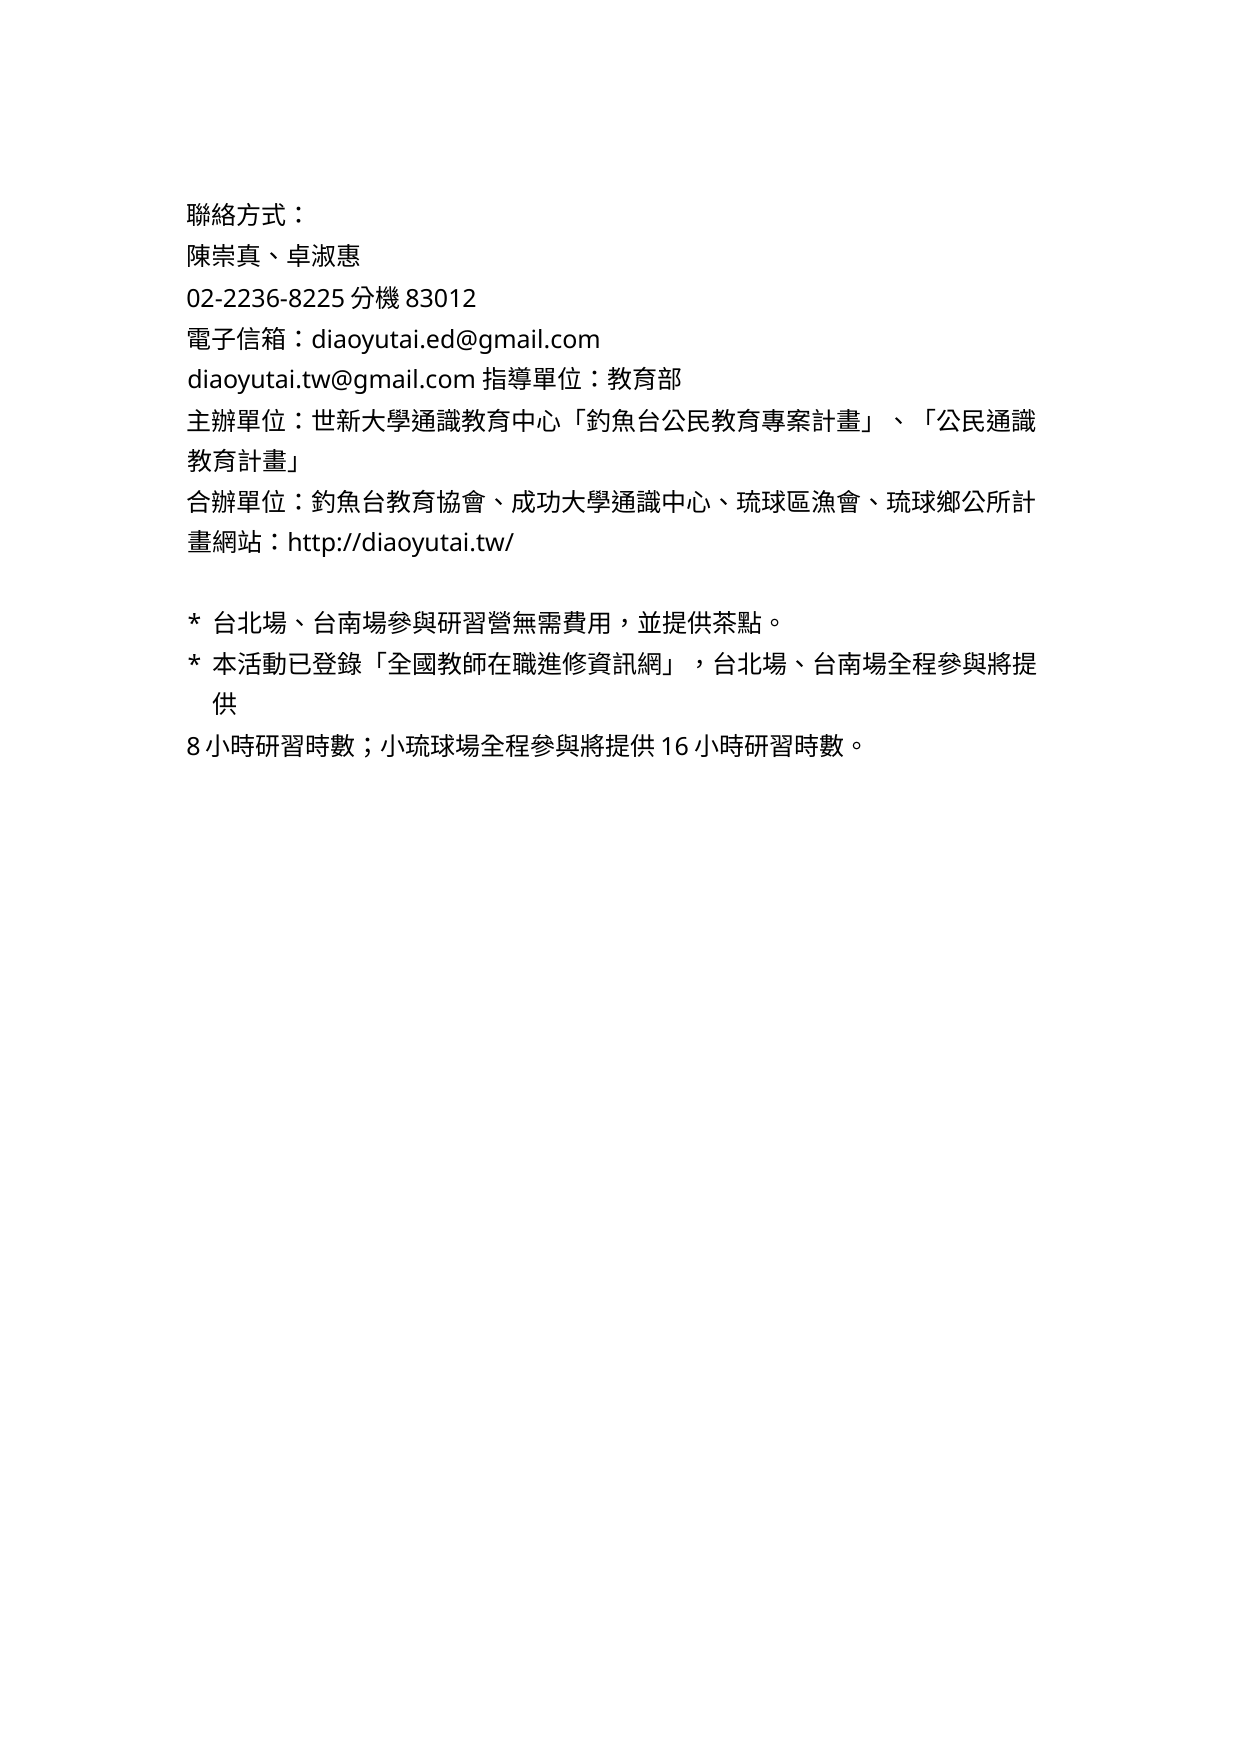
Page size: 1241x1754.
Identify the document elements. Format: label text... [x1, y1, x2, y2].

text 聯絡方式： [186, 195, 1053, 232]
text 8小時研習時數；小琉球場全程參與將提供16小時研習時數。 [186, 726, 1053, 762]
text 合辦單位：釣魚台教育協會、成功大學通識中心、琉球區漁會、琉球鄉公所計畫網站：http://diaoyutai.tw/ [186, 483, 1053, 559]
text 電子信箱：diaoyutai.ed@gmail.com diaoyutai.tw@gmail.com 指導單位：教育部 [186, 319, 875, 396]
list 台北場、台南場參與研習營無需費用，並提供茶點。 [187, 603, 1053, 639]
text 02-2236-8225分機83012 [186, 278, 1053, 314]
text 陳崇真、卓淑惠 [186, 237, 1053, 273]
text 主辦單位：世新大學通識教育中心「釣魚台公民教育專案計畫」、「公民通識教育計畫」 [186, 401, 1053, 477]
list 本活動已登錄「全國教師在職進修資訊網」，台北場、台南場全程參與將提供 [187, 645, 1053, 721]
